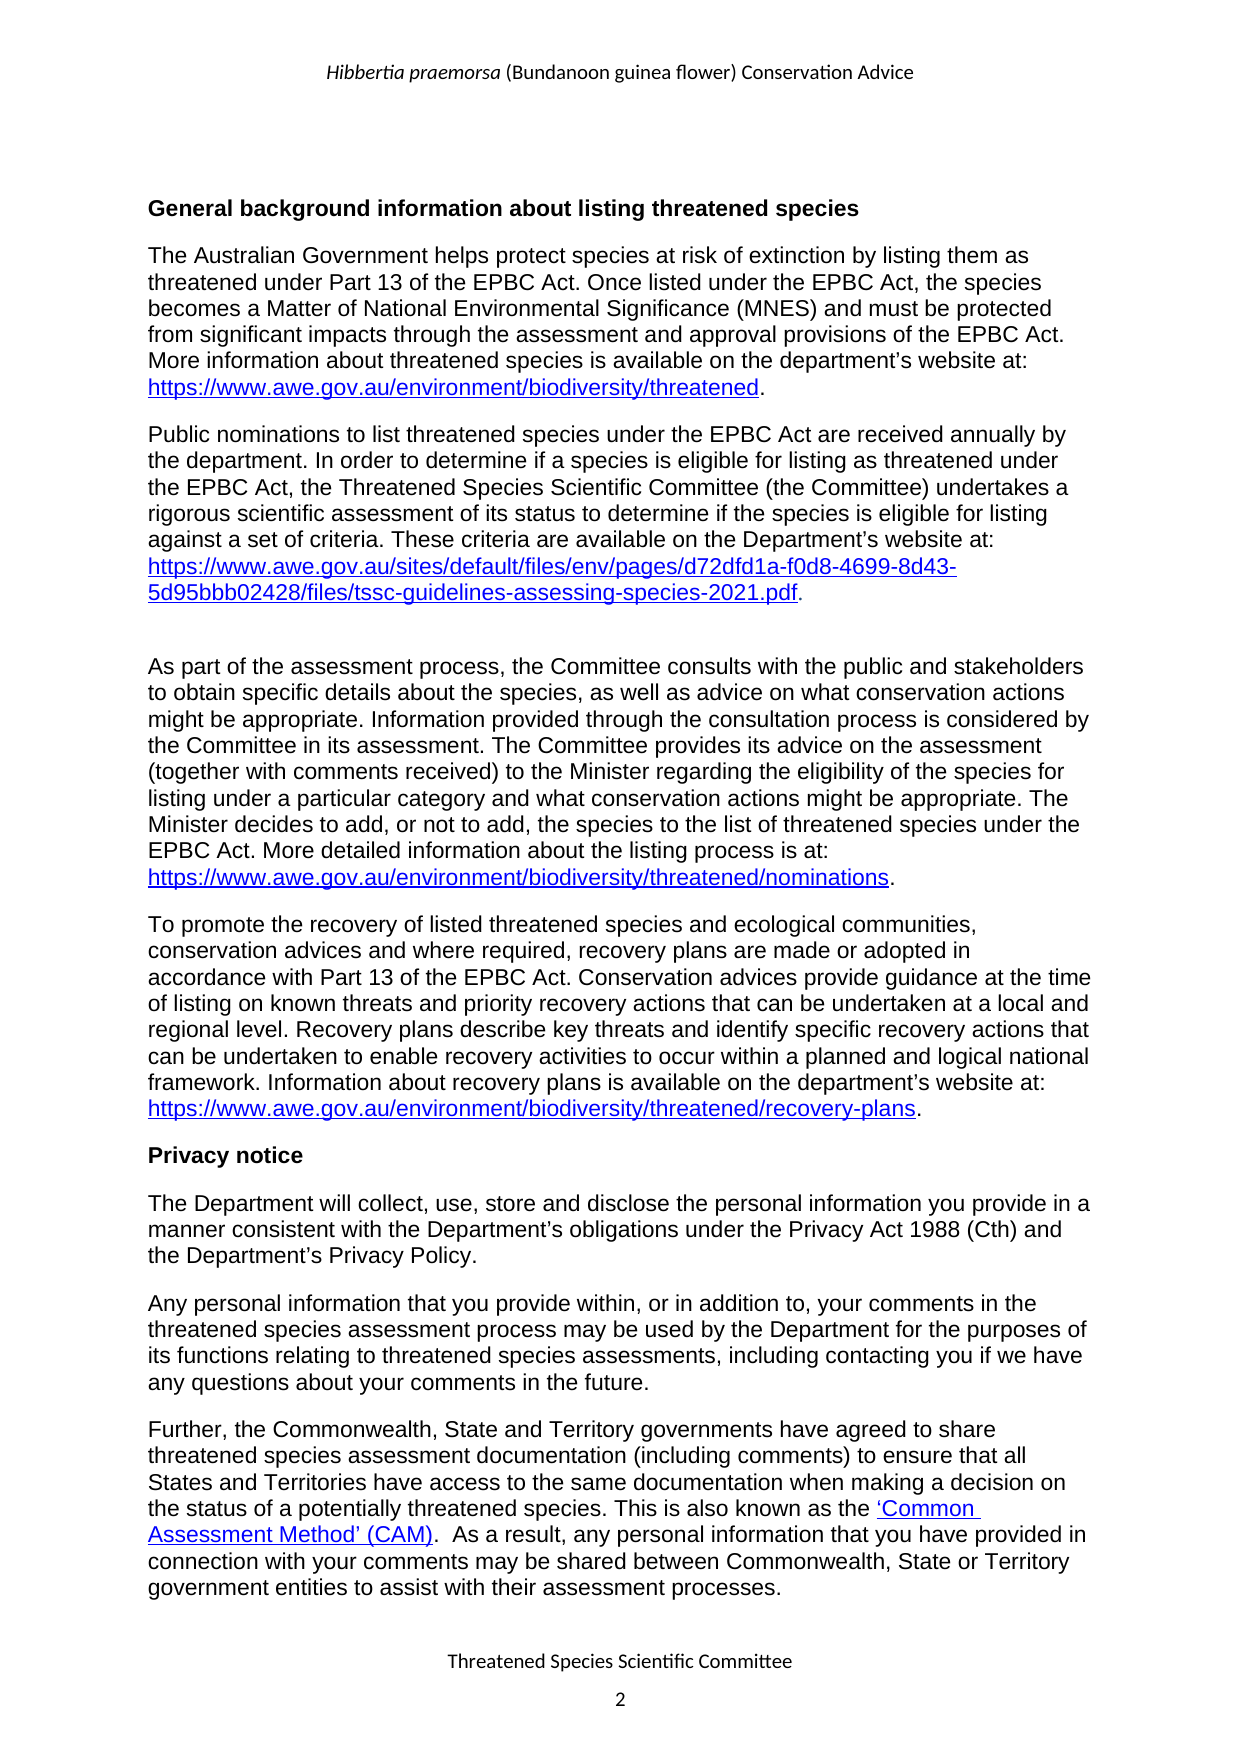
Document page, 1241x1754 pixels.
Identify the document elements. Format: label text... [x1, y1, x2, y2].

text The Australian Government helps protect species at risk of extinction by listing them as threatened under Part 13 of the EPBC Act. Once listed under the EPBC Act, the species becomes a Matter of National Environmental Significance (MNES) and must be protected from significant impacts through the assessment and approval provisions of the EPBC Act. More information about threatened species is available on the department’s website at: [148, 242, 1092, 374]
text Further, the Commonwealth, State and Territory governments have agreed to share threatened species assessment documentation (including comments) to ensure that all States and Territories have access to the same documentation when making a decision on the status of a potentially threatened species. This is also known as the ‘Common Assessment Method’ (CAM). As a result, any personal information that you have provided in connection with your comments may be shared between Commonwealth, State or Territory government entities to assist with their assessment processes. [148, 1416, 1092, 1600]
text Any personal information that you provide within, or in addition to, your comments in the threatened species assessment process may be used by the Department for the purposes of its functions relating to threatened species assessments, including contacting you if we have any questions about your comments in the future. [148, 1289, 1092, 1395]
text https://www.awe.gov.au/sites/default/files/env/pages/d72dfd1a-f0d8-4699-8d43-5d95bbb02428/files/tssc-guidelines-assessing-species-2021.pdf. [148, 553, 1092, 606]
text General background information about listing threatened species [148, 195, 1092, 221]
text Privacy notice [148, 1142, 1092, 1169]
text https://www.awe.gov.au/environment/biodiversity/threatened. [148, 374, 1092, 400]
text To promote the recovery of listed threatened species and ecological communities, conservation advices and where required, recovery plans are made or adopted in accordance with Part 13 of the EPBC Act. Conservation advices provide guidance at the time of listing on known threats and priority recovery actions that can be undertaken at a local and regional level. Recovery plans describe key threats and identify specific recovery actions that can be undertaken to enable recovery activities to occur within a planned and logical national framework. Information about recovery plans is available on the department’s website at: https://www.awe.gov.au/environment/biodiversity/threatened/recovery-plans. [148, 911, 1092, 1122]
text Public nominations to list threatened species under the EPBC Act are received annually by the department. In order to determine if a species is eligible for listing as threatened under the EPBC Act, the Threatened Species Scientific Committee (the Committee) undertakes a rigorous scientific assessment of its status to determine if the species is eligible for listing against a set of criteria. These criteria are available on the Department’s website at: [148, 421, 1092, 553]
text As part of the assessment process, the Committee consults with the public and stakeholders to obtain specific details about the species, as well as advice on what conservation actions might be appropriate. Information provided through the consultation process is considered by the Committee in its assessment. The Committee provides its advice on the assessment (together with comments received) to the Minister regarding the eligibility of the species for listing under a particular category and what conservation actions might be appropriate. The Minister decides to add, or not to add, the species to the list of threatened species under the EPBC Act. More detailed information about the listing process is at: https://www.awe.gov.au/environment/biodiversity/threatened/nominations. [148, 653, 1092, 890]
text The Department will collect, use, store and disclose the personal information you provide in a manner consistent with the Department’s obligations under the Privacy Act 1988 (Cth) and the Department’s Privacy Policy. [148, 1190, 1092, 1269]
